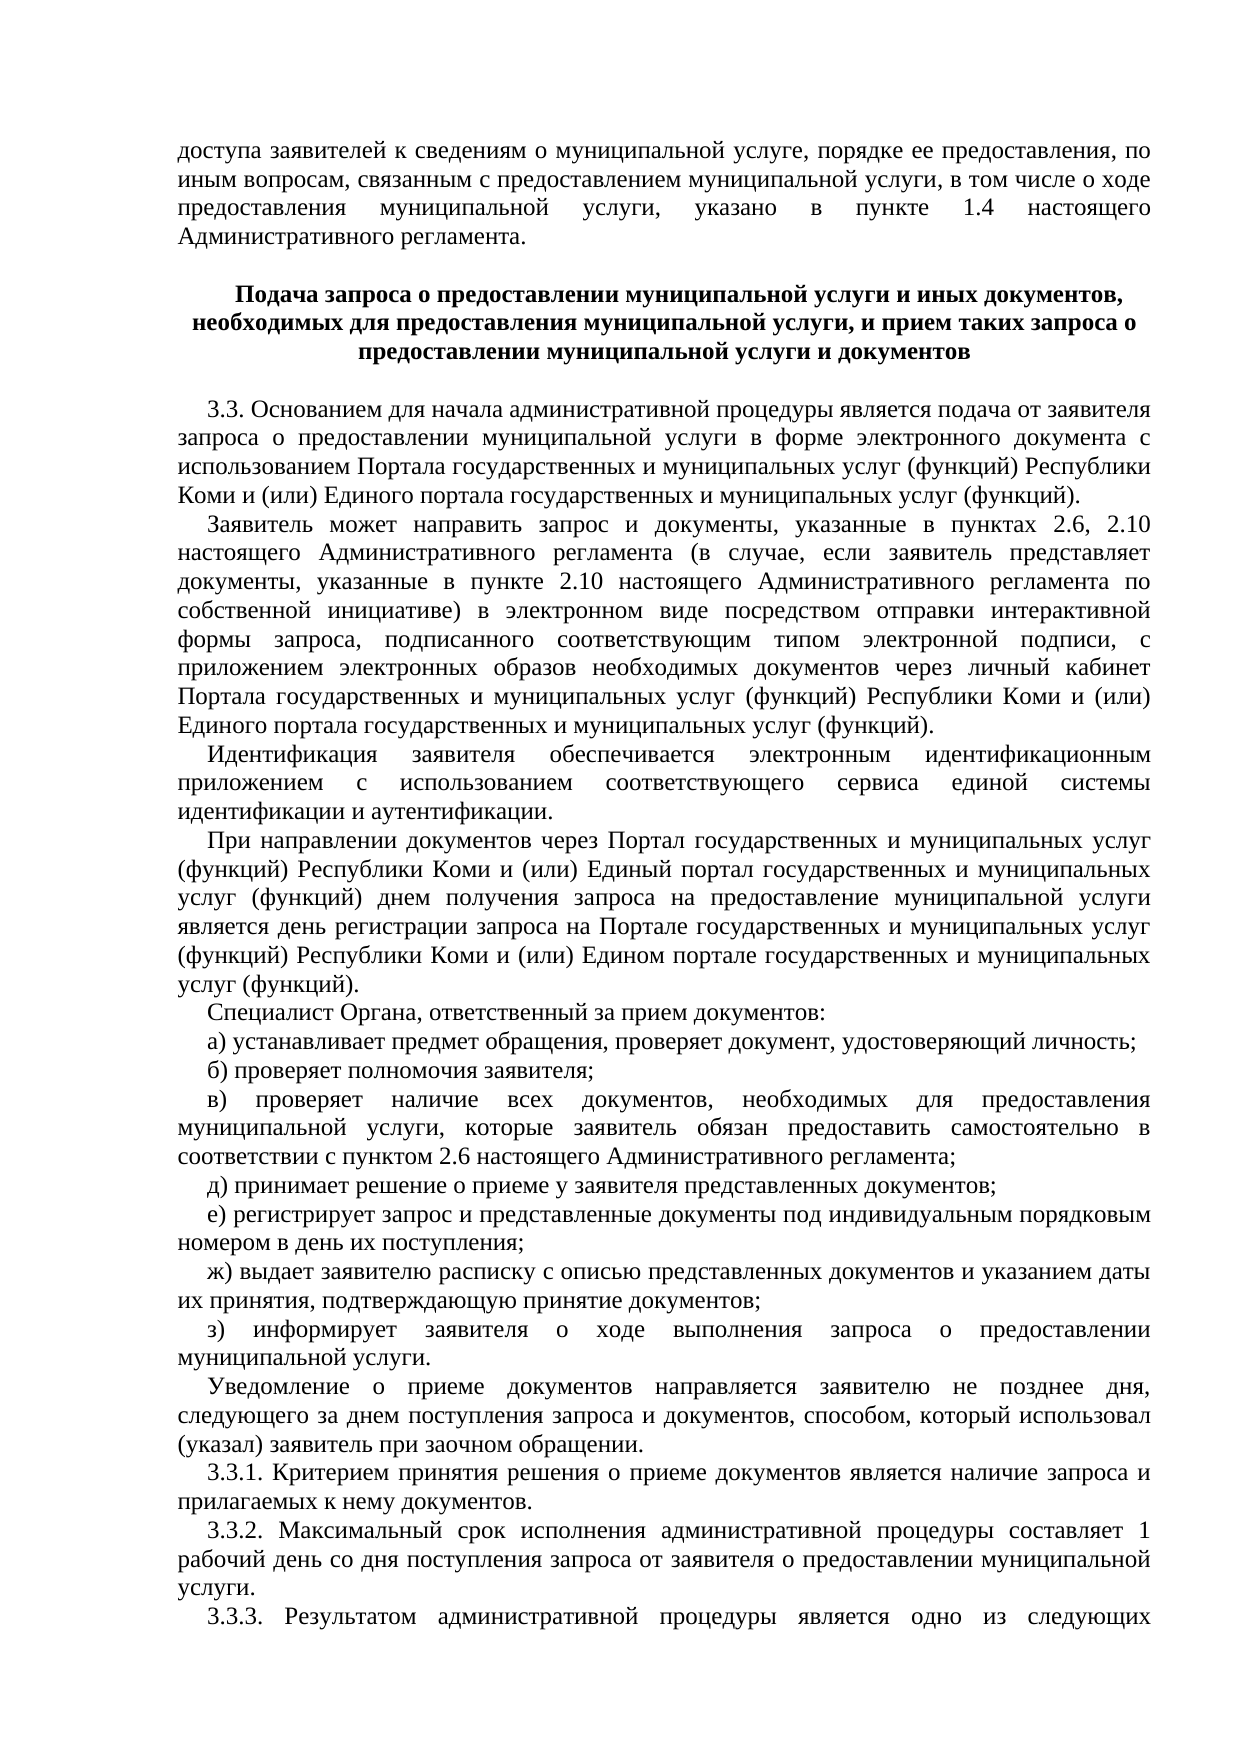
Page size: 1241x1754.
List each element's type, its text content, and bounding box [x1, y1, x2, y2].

text Уведомление о приеме документов направляется заявителю не позднее дня, следующего за днем поступления запроса и документов, способом, который использовал (указал) заявитель при заочном обращении. [177, 1371, 1152, 1457]
text в) проверяет наличие всех документов, необходимых для предоставления муниципальной услуги, которые заявитель обязан предоставить самостоятельно в соответствии с пунктом 2.6 настоящего Административного регламента; [177, 1084, 1152, 1170]
text з) информирует заявителя о ходе выполнения запроса о предоставлении муниципальной услуги. [177, 1314, 1152, 1371]
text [177, 1601, 1152, 1630]
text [177, 135, 1152, 250]
text 3.3.2. Максимальный срок исполнения административной процедуры составляет 1 рабочий день со дня поступления запроса от заявителя о предоставлении муниципальной услуги. [177, 1515, 1152, 1601]
text При направлении документов через Портал государственных и муниципальных услуг (функций) Республики Коми и (или) Единый портал государственных и муниципальных услуг (функций) днем получения запроса на предоставление муниципальной услуги является день регистрации запроса на Портале государственных и муниципальных услуг (функций) Республики Коми и (или) Едином портале государственных и муниципальных услуг (функций). [177, 825, 1152, 997]
text а) устанавливает предмет обращения, проверяет документ, удостоверяющий личность; [177, 1026, 1152, 1055]
text б) проверяет полномочия заявителя; [177, 1055, 1152, 1084]
text д) принимает решение о приеме у заявителя представленных документов; [177, 1170, 1152, 1199]
text Специалист Органа, ответственный за прием документов: [177, 997, 1152, 1026]
text 3.3.1. Критерием принятия решения о приеме документов является наличие запроса и прилагаемых к нему документов. [177, 1457, 1152, 1515]
text Заявитель может направить запрос и документы, указанные в пунктах 2.6, 2.10 настоящего Административного регламента (в случае, если заявитель представляет документы, указанные в пункте 2.10 настоящего Административного регламента по собственной инициативе) в электронном виде посредством отправки интерактивной формы запроса, подписанного соответствующим типом электронной подписи, с приложением электронных образов необходимых документов через личный кабинет Портала государственных и муниципальных услуг (функций) Республики Коми и (или) Единого портала государственных и муниципальных услуг (функций). [177, 509, 1152, 739]
text 3.3. Основанием для начала административной процедуры является подача от заявителя запроса о предоставлении муниципальной услуги в форме электронного документа с использованием Портала государственных и муниципальных услуг (функций) Республики Коми и (или) Единого портала государственных и муниципальных услуг (функций). [177, 394, 1152, 509]
text е) регистрирует запрос и представленные документы под индивидуальным порядковым номером в день их поступления; [177, 1199, 1152, 1256]
text Идентификация заявителя обеспечивается электронным идентификационным приложением с использованием соответствующего сервиса единой системы идентификации и аутентификации. [177, 739, 1152, 825]
text ж) выдает заявителю расписку с описью представленных документов и указанием даты их принятия, подтверждающую принятие документов; [177, 1256, 1152, 1314]
text Подача запроса о предоставлении муниципальной услуги и иных документов, необходимых для предоставления муниципальной услуги, и прием таких запроса о предоставлении муниципальной услуги и документов [177, 279, 1152, 365]
